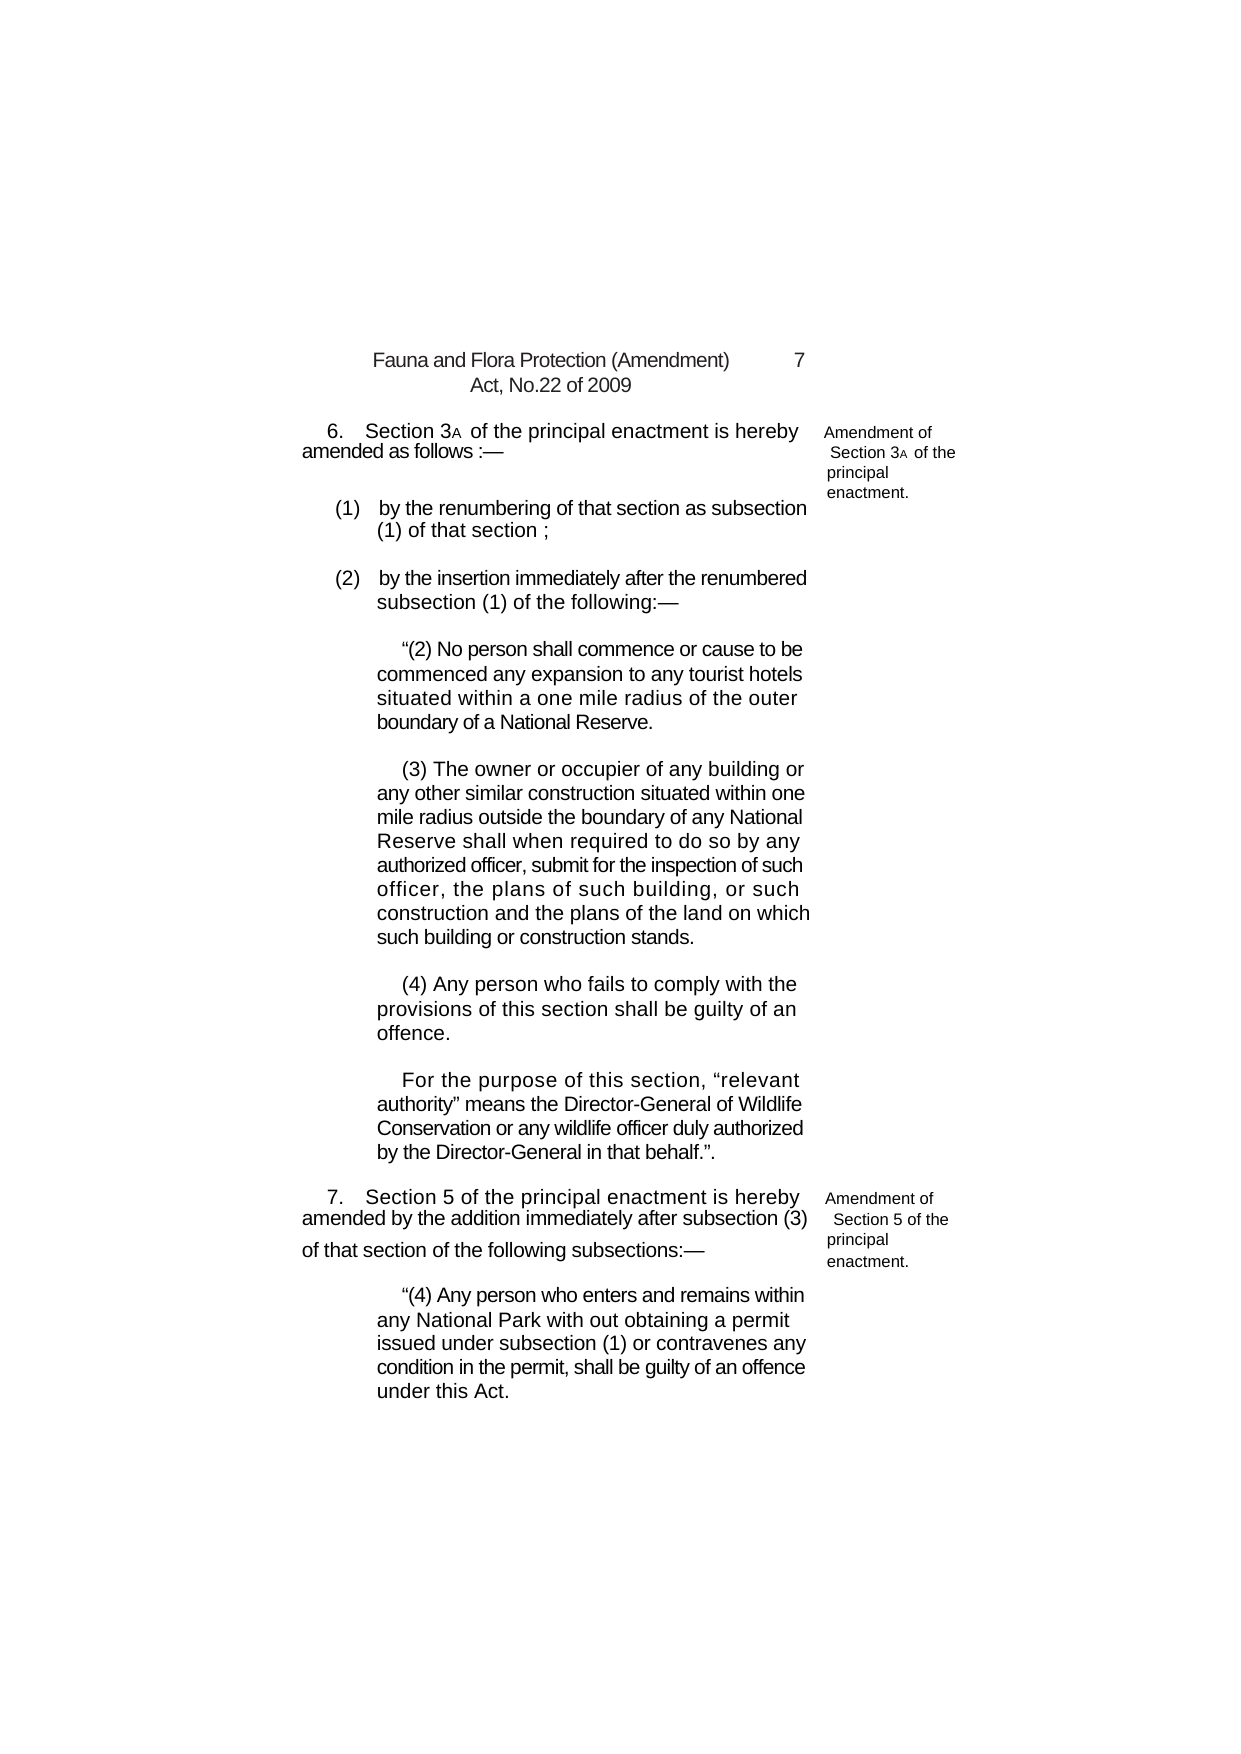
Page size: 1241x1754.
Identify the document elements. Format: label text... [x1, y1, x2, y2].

text by the Director-General in that behalf.”. [377, 1141, 1240, 1164]
text 7. Section 5 of the principal enactment is hereby Amendment of [327, 1187, 1240, 1209]
text “(2) No person shall commence or cause to be [402, 637, 1240, 662]
text situated within a one mile radius of the outer [377, 686, 1240, 710]
text 6. Section 3A of the principal enactment is hereby Amendment of [327, 420, 1240, 443]
text construction and the plans of the land on which [377, 901, 1240, 925]
text condition in the permit, shall be guilty of an offence [377, 1356, 1240, 1379]
text offence. [377, 1021, 1240, 1045]
text issued under subsection (1) or contravenes any [377, 1332, 1240, 1356]
text authorized officer, submit for the inspection of such [377, 853, 1240, 877]
text under this Act. [377, 1379, 1240, 1404]
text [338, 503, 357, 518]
text Conservation or any wildlife officer duly authorized [377, 1117, 1240, 1141]
text (3) The owner or occupier of any building or [402, 757, 1240, 782]
text Act, No.22 of 2009 [470, 373, 1240, 397]
text Fauna and Flora Protection (Amendment) 7 [372, 347, 1240, 373]
text commenced any expansion to any tourist hotels [377, 662, 1240, 686]
text For the purpose of this section, “relevant [402, 1067, 1240, 1093]
text principal [827, 463, 1240, 483]
text provisions of this section shall be guilty of an [377, 997, 1240, 1021]
text (4) Any person who fails to comply with the [402, 972, 1240, 997]
text such building or construction stands. [377, 925, 1240, 949]
text enactment. [827, 483, 1240, 503]
text any other similar construction situated within one [377, 782, 1240, 806]
text amended as follows :— Section 3A of the [302, 443, 1240, 463]
text amended by the addition immediately after subsection (3) Section 5 of the [302, 1209, 1240, 1229]
text any National Park with out obtaining a permit [377, 1308, 1240, 1332]
text mile radius outside the boundary of any National [377, 806, 1240, 829]
text principal [827, 1229, 1240, 1249]
text boundary of a National Reserve. [377, 710, 1240, 734]
text (2) by the insertion immediately after the renumbered [335, 565, 1240, 590]
text authority” means the Director-General of Wildlife [377, 1093, 1240, 1117]
text officer, the plans of such building, or such [377, 877, 1240, 901]
text Reserve shall when required to do so by any [377, 829, 1240, 853]
text “(4) Any person who enters and remains within [402, 1283, 1240, 1308]
text (1) by the renumbering of that section as subsection [356, 503, 1240, 518]
text subsection (1) of the following:— [377, 590, 1240, 614]
text (1) of that section ; [377, 518, 1240, 542]
